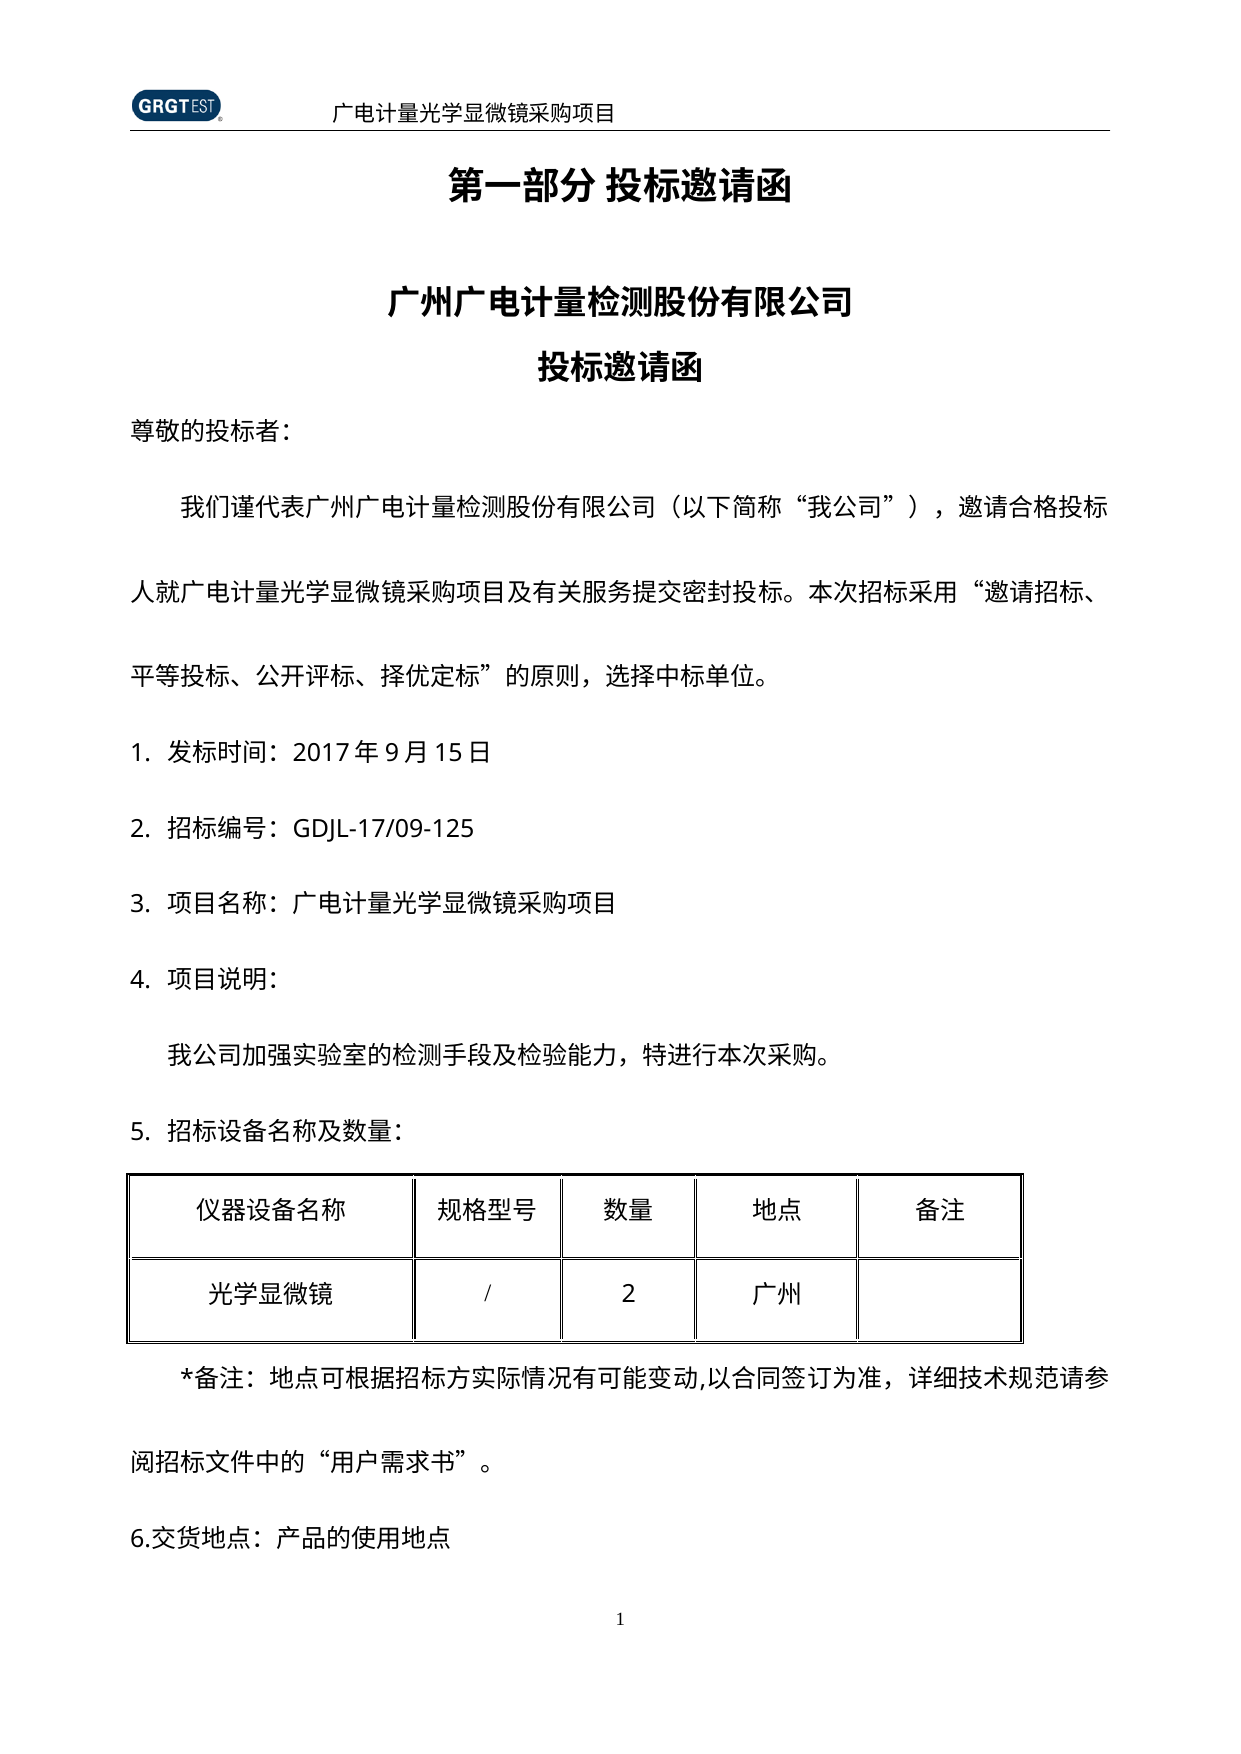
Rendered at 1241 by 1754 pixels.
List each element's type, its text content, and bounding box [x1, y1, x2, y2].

list 招标设备名称及数量： [130, 1097, 1110, 1162]
text 投标邀请函 [130, 332, 1110, 397]
table_cell 光学显微镜 [128, 1257, 414, 1341]
list 招标编号：GDJL-17/09-125 [130, 794, 1110, 859]
table_header 仪器设备名称 [130, 1175, 414, 1257]
list 项目说明： [130, 945, 1110, 1010]
list 发标时间：2017年9月15日 [130, 718, 1110, 783]
text *备注：地点可根据招标方实际情况有可能变动,以合同签订为准，详细技术规范请参阅招标文件中的“用户需求书”。 [130, 1344, 1110, 1493]
text 尊敬的投标者： [130, 397, 1110, 462]
text 我们谨代表广州广电计量检测股份有限公司（以下简称“我公司”），邀请合格投标人就广电计量光学显微镜采购项目及有关服务提交密封投标。本次招标采用“邀请招标、平等投标、公开评标、择优定标”的原则，选择中标单位。 [130, 473, 1110, 707]
table_cell 2 [561, 1260, 696, 1341]
text 6.交货地点：产品的使用地点 [130, 1504, 1110, 1569]
table_header 数量 [561, 1176, 696, 1257]
table_header 规格型号 [414, 1176, 561, 1257]
picture [129, 88, 224, 122]
table_cell / [414, 1260, 561, 1341]
list 项目名称：广电计量光学显微镜采购项目 [130, 869, 1110, 934]
subtitle 第一部分 投标邀请函 [130, 151, 1110, 216]
table_header 备注 [858, 1176, 1020, 1257]
table_cell 广州 [696, 1260, 858, 1341]
list 我公司加强实验室的检测手段及检验能力，特进行本次采购。 [167, 1021, 1110, 1086]
table_header 地点 [696, 1176, 858, 1257]
text 广州广电计量检测股份有限公司 [130, 267, 1110, 332]
table_cell [858, 1257, 1022, 1341]
